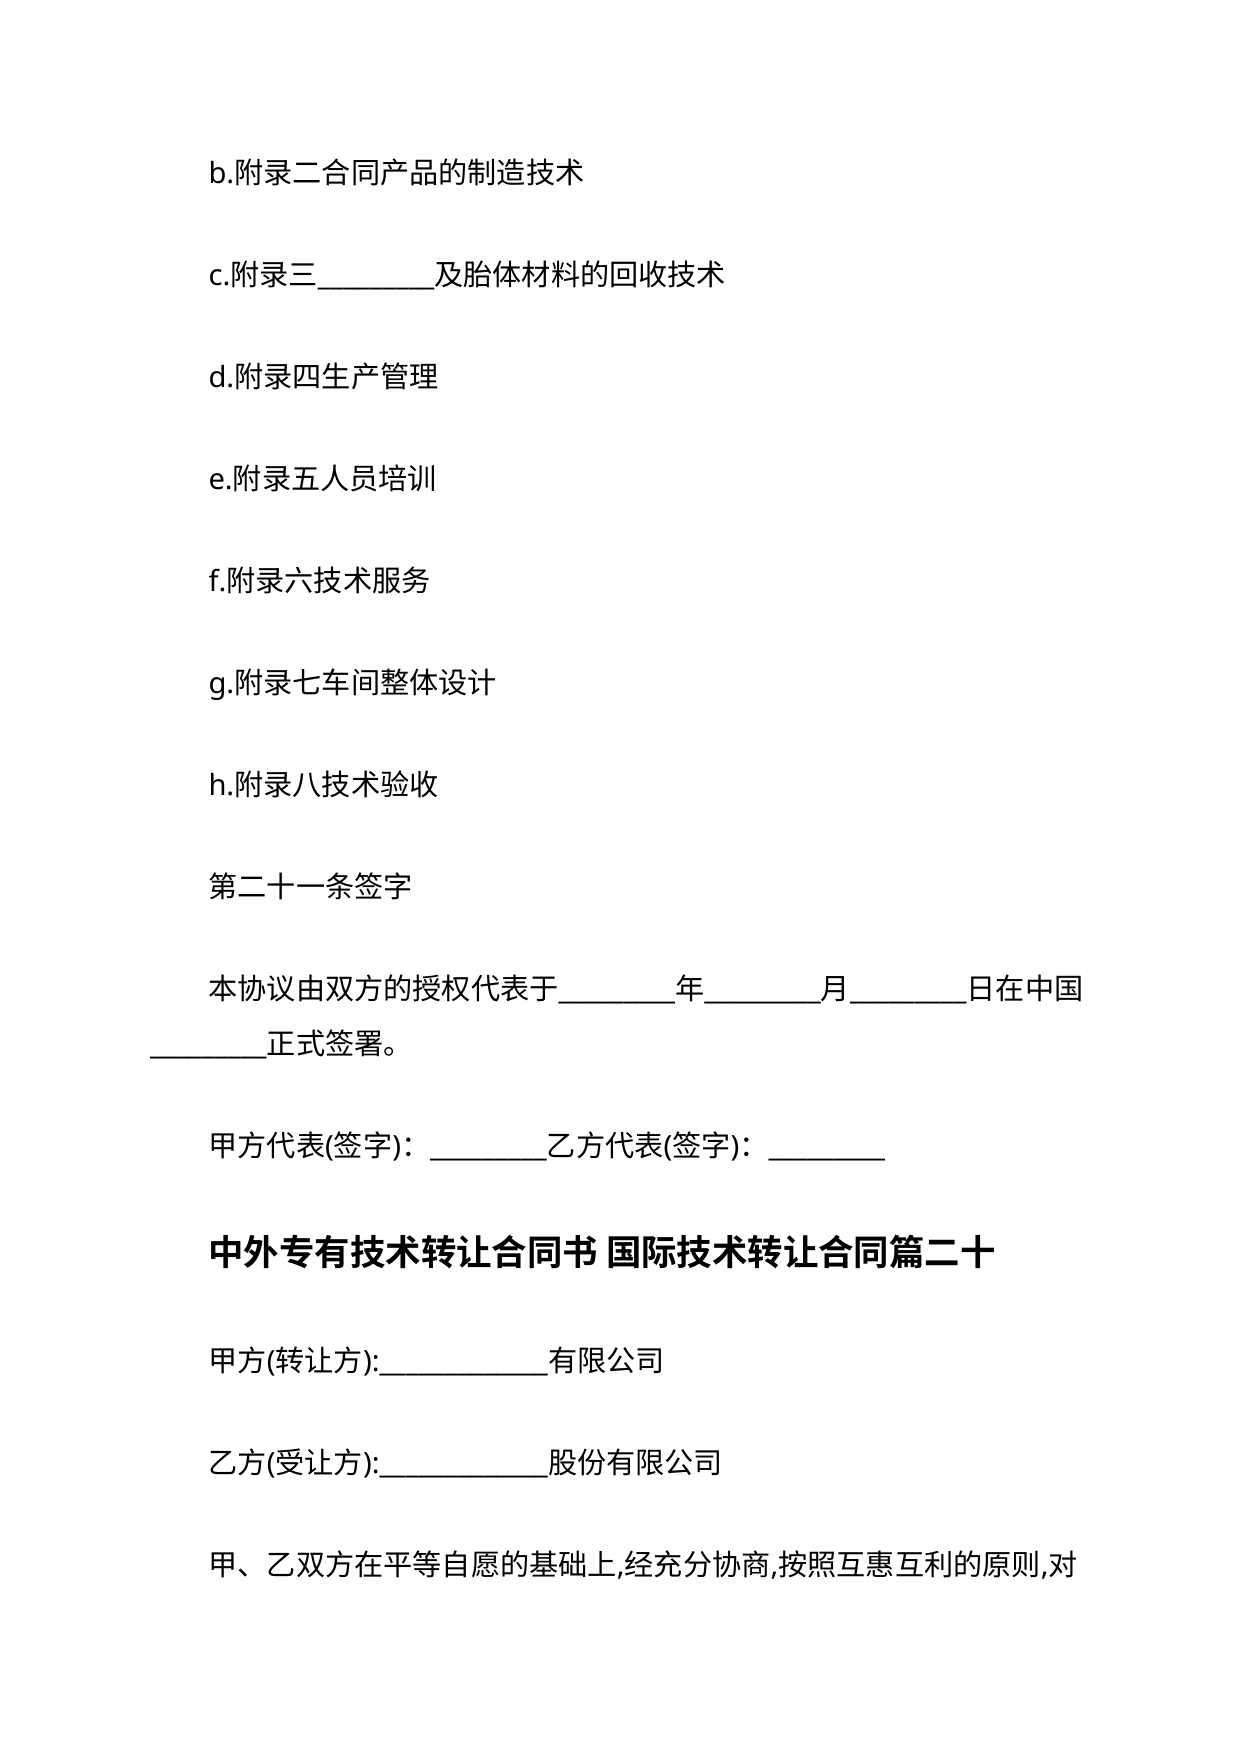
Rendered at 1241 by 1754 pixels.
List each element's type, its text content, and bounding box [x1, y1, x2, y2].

text 本协议由双方的授权代表于_________年_________月_________日在中国_________正式签署。 [150, 966, 1090, 1063]
text 甲方(转让方):_____________有限公司 [150, 1338, 1090, 1380]
text f.附录六技术服务 [150, 558, 1090, 600]
text b.附录二合同产品的制造技术 [150, 150, 1090, 192]
text 第二十一条签字 [150, 864, 1090, 906]
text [150, 1542, 1090, 1584]
text 乙方(受让方):_____________股份有限公司 [150, 1440, 1090, 1482]
text e.附录五人员培训 [150, 456, 1090, 498]
text c.附录三_________及胎体材料的回收技术 [150, 252, 1090, 294]
text 中外专有技术转让合同书 国际技术转让合同篇二十 [150, 1224, 1090, 1276]
text h.附录八技术验收 [150, 762, 1090, 804]
text d.附录四生产管理 [150, 354, 1090, 396]
text g.附录七车间整体设计 [150, 660, 1090, 702]
text 甲方代表(签字)：_________乙方代表(签字)：_________ [150, 1123, 1090, 1165]
